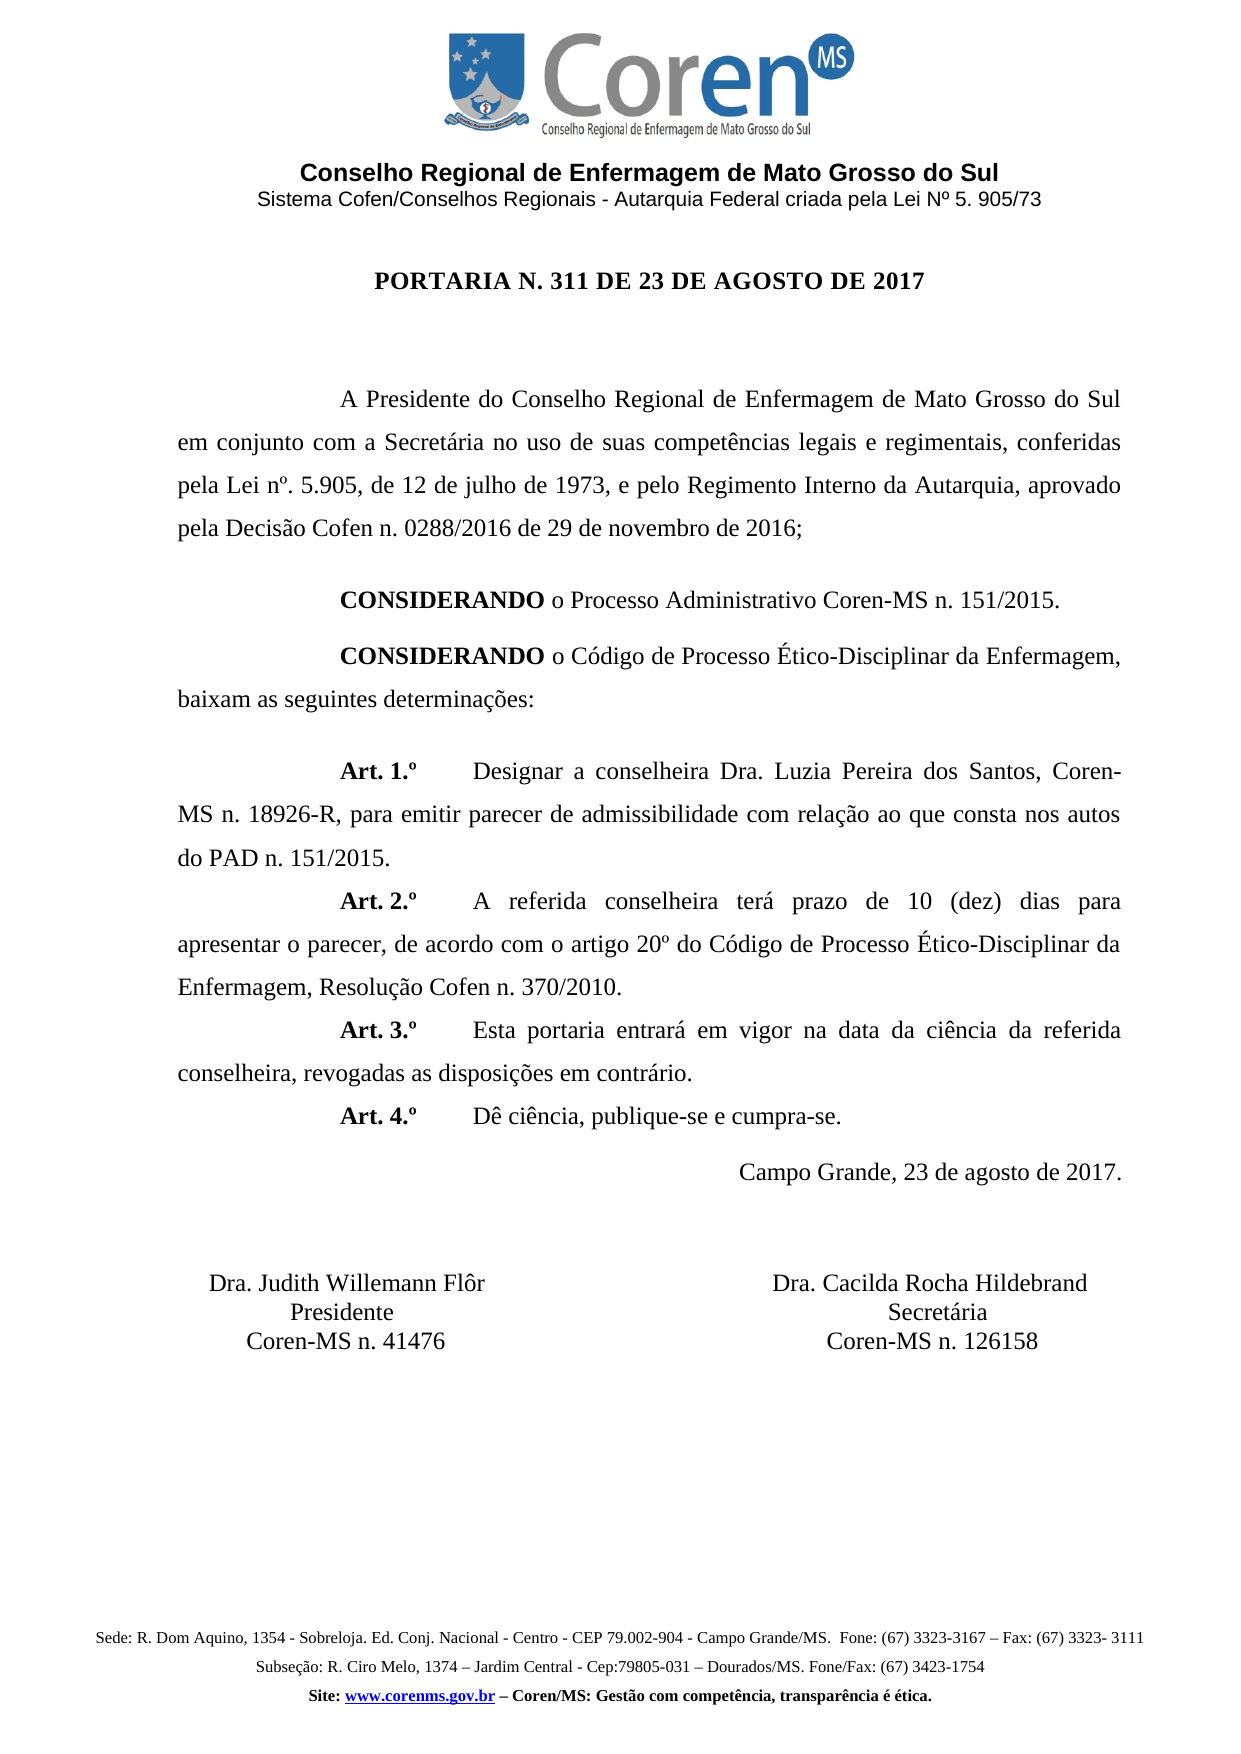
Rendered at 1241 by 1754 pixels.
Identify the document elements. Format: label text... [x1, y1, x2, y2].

picture [442, 29, 857, 142]
text Presidente Secretária [177, 1297, 1122, 1326]
list Esta portaria entrará em vigor na data da ciência da referida conselheira, revogadas as disposições em contrário. [177, 1015, 1122, 1087]
text CONSIDERANDO o Código de Processo Ético-Disciplinar da Enfermagem, baixam as seguintes determinações: [177, 641, 1122, 713]
list A referida conselheira terá prazo de 10 (dez) dias para apresentar o parecer, de acordo com o artigo 20º do Código de Processo Ético-Disciplinar da Enfermagem, Resolução Cofen n. 370/2010. [177, 886, 1122, 1001]
list Campo Grande, 23 de agosto de 2017. [340, 1157, 1122, 1186]
text A Presidente do Conselho Regional de Enfermagem de Mato Grosso do Sul em conjunto com a Secretária no uso de suas competências legais e regimentais, conferidas pela Lei nº. 5.905, de 12 de julho de 1973, e pelo Regimento Interno da Autarquia, aprovado pela Decisão Cofen n. 0288/2016 de 29 de novembro de 2016; [177, 384, 1122, 542]
title Portaria n. 311 de 23 de AGOSTO de 2017 [177, 266, 1122, 294]
list Dê ciência, publique-se e cumpra-se. [177, 1101, 1122, 1130]
list Designar a conselheira Dra. Luzia Pereira dos Santos, Coren-MS n. 18926-R, para emitir parecer de admissibilidade com relação ao que consta nos autos do PAD n. 151/2015. [177, 756, 1122, 871]
text Coren-MS n. 41476 Coren-MS n. 126158 [177, 1326, 1122, 1354]
text Dra. Judith Willemann Flôr Dra. Cacilda Rocha Hildebrand [177, 1268, 1122, 1297]
text CONSIDERANDO o Processo Administrativo Coren-MS n. 151/2015. [177, 585, 1122, 614]
